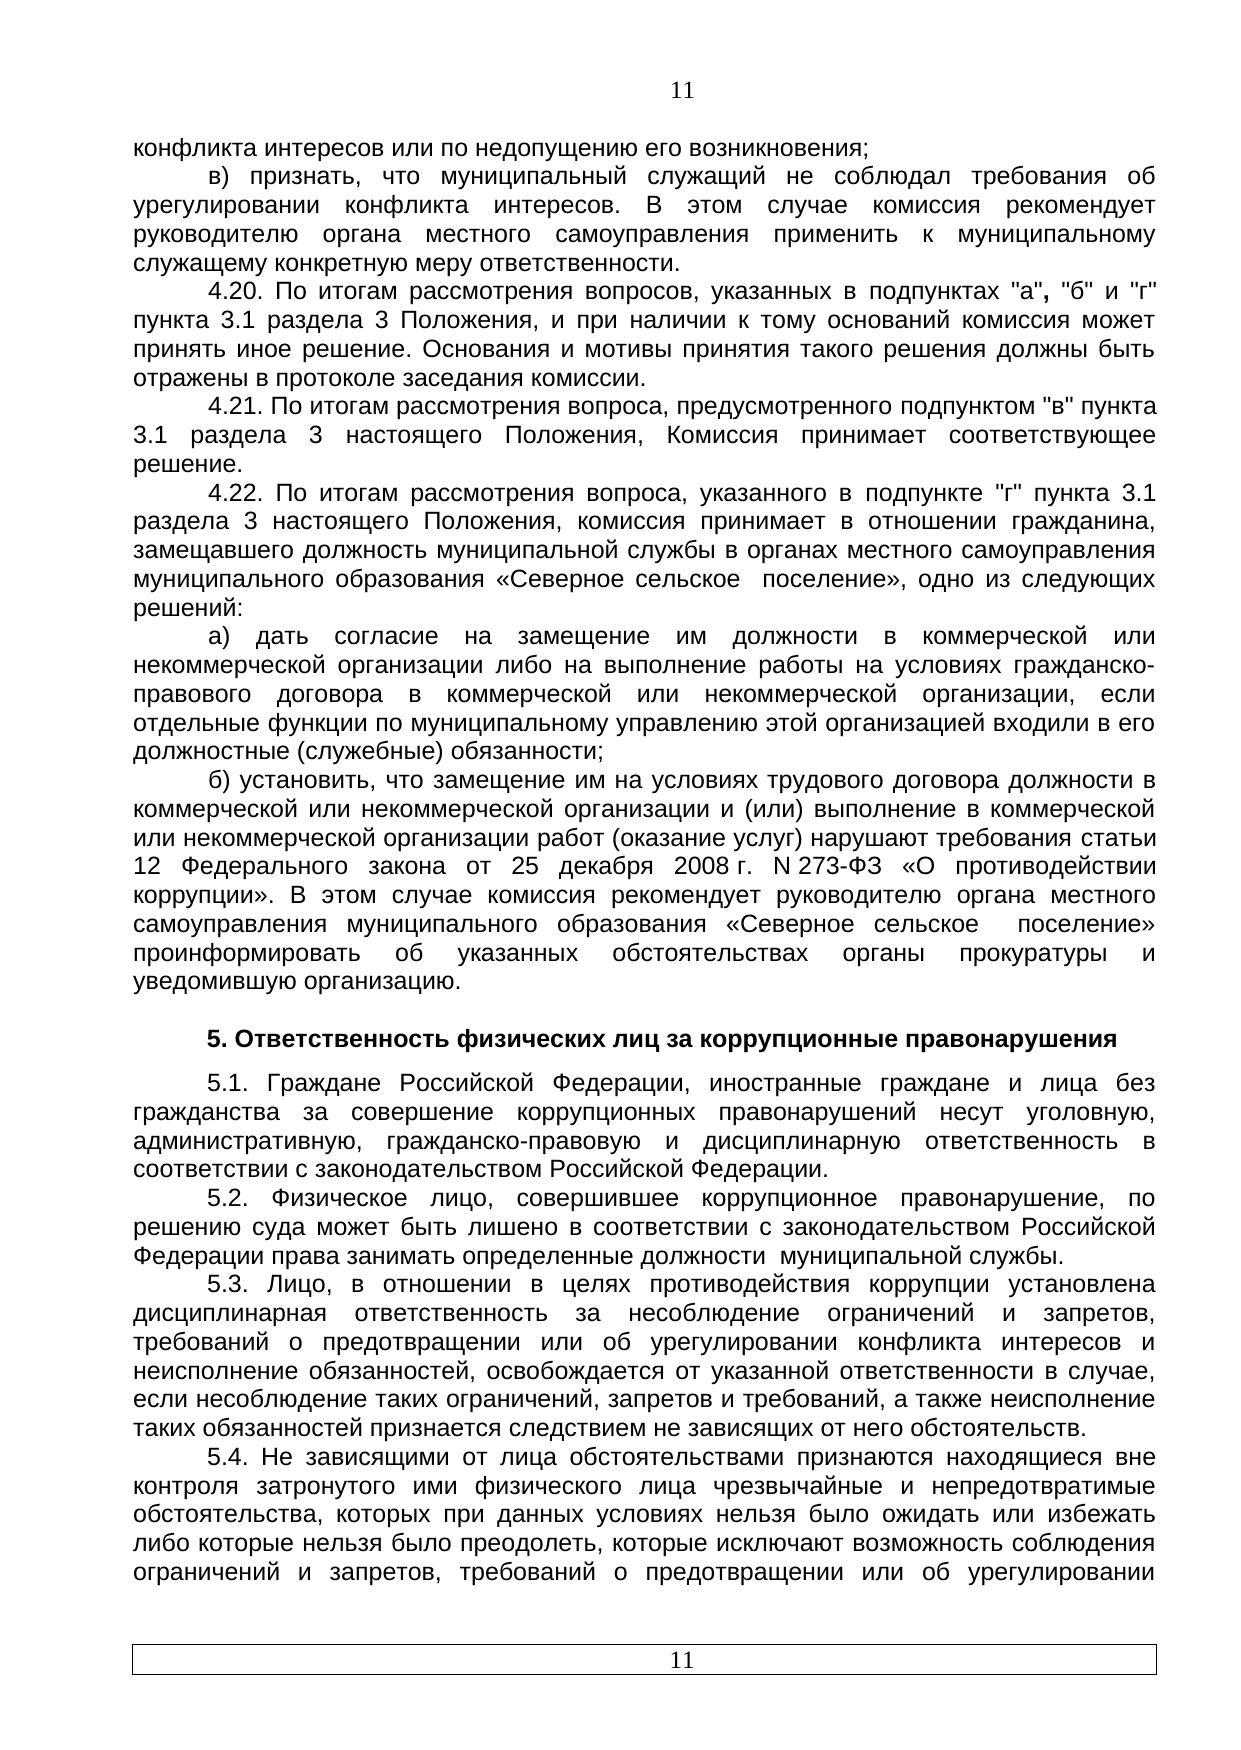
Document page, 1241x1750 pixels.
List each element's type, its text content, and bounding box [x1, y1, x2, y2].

text 5.1. Граждане Российской Федерации, иностранные граждане и лица без гражданства за совершение коррупционных правонарушений несут уголовную, административную, гражданско-правовую и дисциплинарную ответственность в соответствии с законодательством Российской Федерации. [133, 1068, 1157, 1183]
text 4.22. По итогам рассмотрения вопроса, указанного в подпункте "г" пункта 3.1 раздела 3 настоящего Положения, комиссия принимает в отношении гражданина, замещавшего должность муниципальной службы в органах местного самоуправления муниципального образования «Северное сельское поселение», одно из следующих решений: [133, 477, 1157, 621]
text 5. Ответственность физических лиц за коррупционные правонарушения [133, 1024, 1157, 1052]
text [133, 132, 1157, 161]
text 5.2. Физическое лицо, совершившее коррупционное правонарушение, по решению суда может быть лишено в соответствии с законодательством Российской Федерации права занимать определенные должности муниципальной службы. [133, 1183, 1157, 1269]
text 4.21. По итогам рассмотрения вопроса, предусмотренного подпунктом "в" пункта 3.1 раздела 3 настоящего Положения, Комиссия принимает соответствующее решение. [133, 391, 1157, 477]
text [133, 1442, 1157, 1586]
text в) признать, что муниципальный служащий не соблюдал требования об урегулировании конфликта интересов. В этом случае комиссия рекомендует руководителю органа местного самоуправления применить к муниципальному служащему конкретную меру ответственности. [133, 161, 1157, 276]
text 4.20. По итогам рассмотрения вопросов, указанных в подпунктах "а", "б" и "г" пункта 3.1 раздела 3 Положения, и при наличии к тому оснований комиссия может принять иное решение. Основания и мотивы принятия такого решения должны быть отражены в протоколе заседания комиссии. [133, 276, 1157, 391]
text а) дать согласие на замещение им должности в коммерческой или некоммерческой организации либо на выполнение работы на условиях гражданско-правового договора в коммерческой или некоммерческой организации, если отдельные функции по муниципальному управлению этой организацией входили в его должностные (служебные) обязанности; [133, 621, 1157, 765]
text б) установить, что замещение им на условиях трудового договора должности в коммерческой или некоммерческой организации и (или) выполнение в коммерческой или некоммерческой организации работ (оказание услуг) нарушают требования статьи 12 Федерального закона от 25 декабря 2008 г. N 273-ФЗ «О противодействии коррупции». В этом случае комиссия рекомендует руководителю органа местного самоуправления муниципального образования «Северное сельское поселение» проинформировать об указанных обстоятельствах органы прокуратуры и уведомившую организацию. [133, 765, 1157, 995]
text 5.3. Лицо, в отношении в целях противодействия коррупции установлена дисциплинарная ответственность за несоблюдение ограничений и запретов, требований о предотвращении или об урегулировании конфликта интересов и неисполнение обязанностей, освобождается от указанной ответственности в случае, если несоблюдение таких ограничений, запретов и требований, а также неисполнение таких обязанностей признается следствием не зависящих от него обстоятельств. [133, 1269, 1157, 1442]
